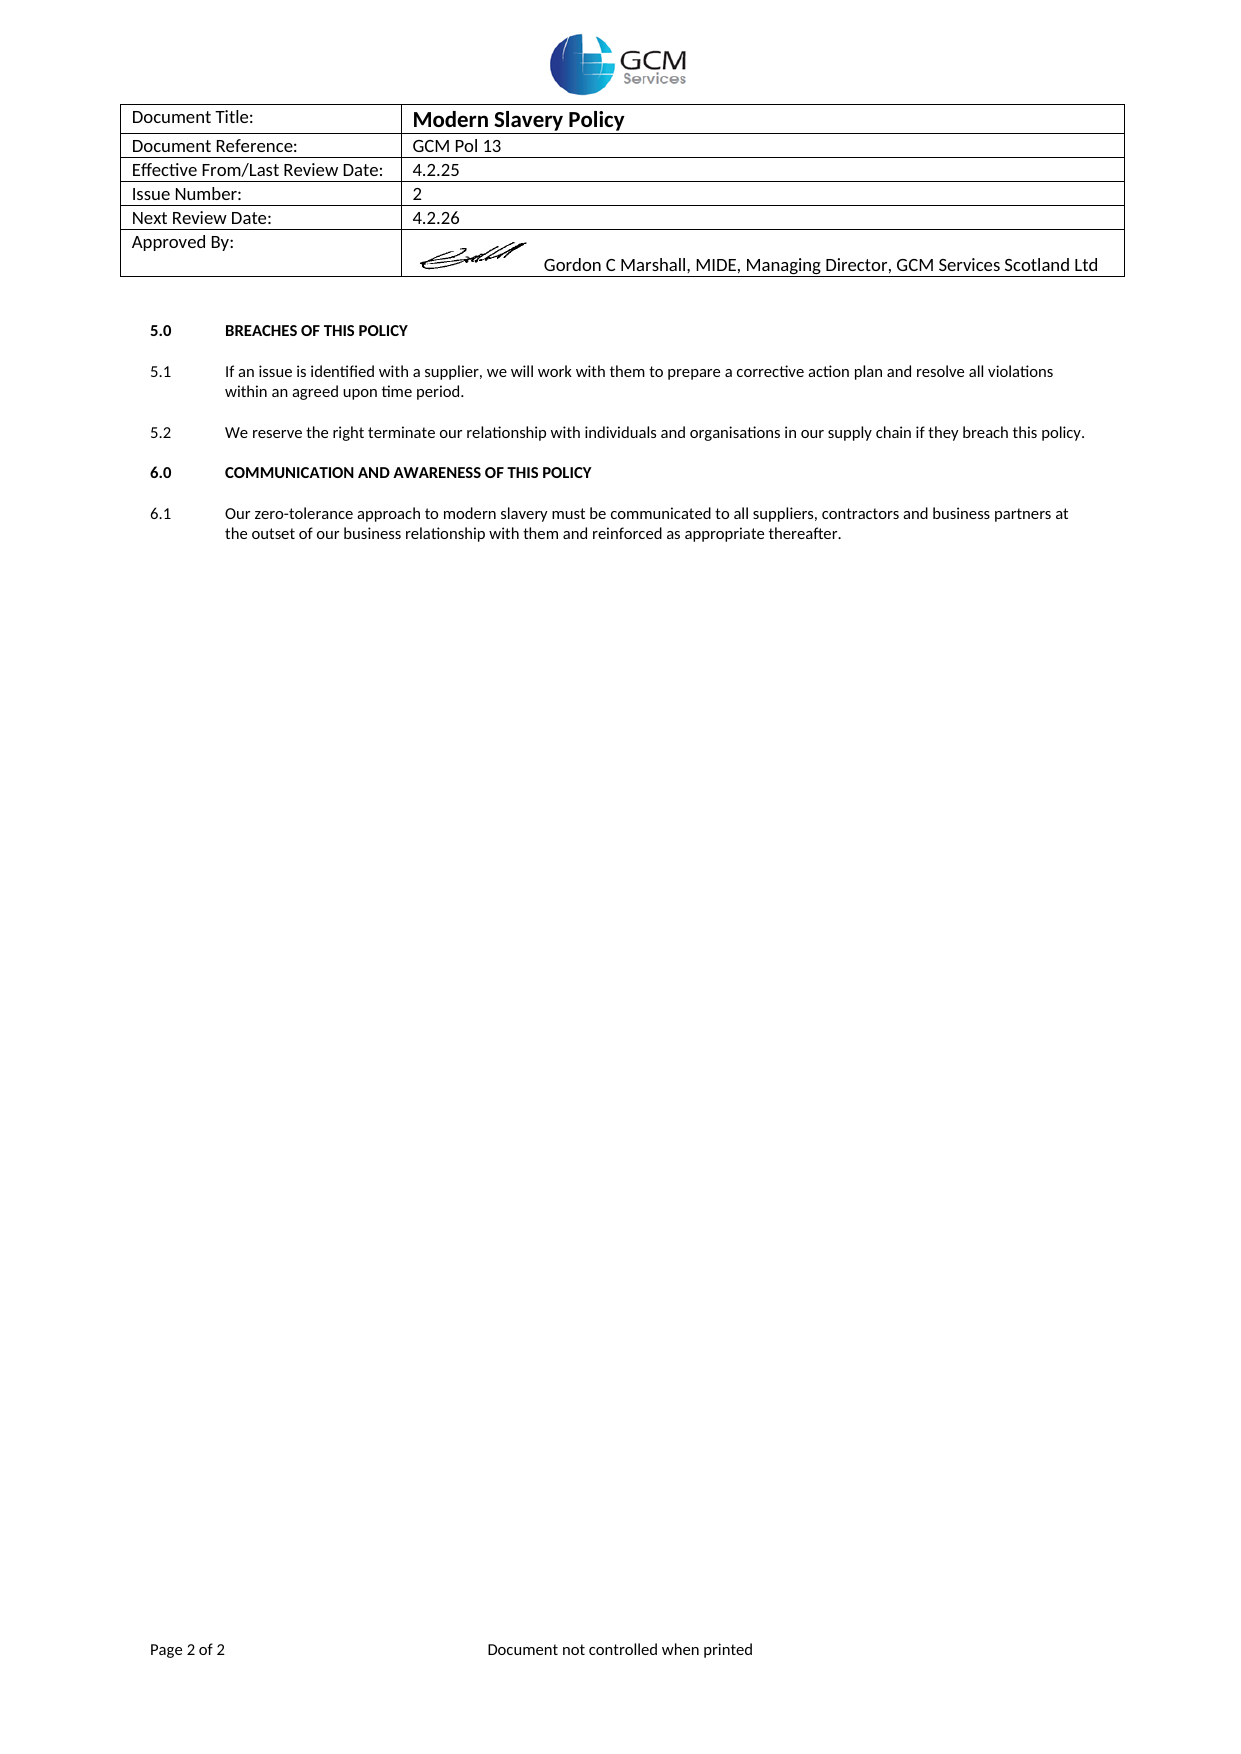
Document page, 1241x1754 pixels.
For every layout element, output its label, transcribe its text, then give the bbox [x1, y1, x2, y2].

text 5.1 If an issue is identified with a supplier, we will work with them to prepare a corrective action plan and resolve all violations within an agreed upon time period. [150, 361, 1090, 402]
text 5.2 We reserve the right terminate our relationship with individuals and organisations in our supply chain if they breach this policy. [150, 422, 1090, 442]
picture [549, 31, 696, 97]
text 6.1 Our zero-tolerance approach to modern slavery must be communicated to all suppliers, contractors and business partners at the outset of our business relationship with them and reinforced as appropriate thereafter. [150, 503, 1090, 544]
text 5.0 BREACHES OF THIS POLICY [150, 320, 1090, 341]
text 6.0 COMMUNICATION AND AWARENESS OF THIS POLICY [150, 462, 1090, 483]
